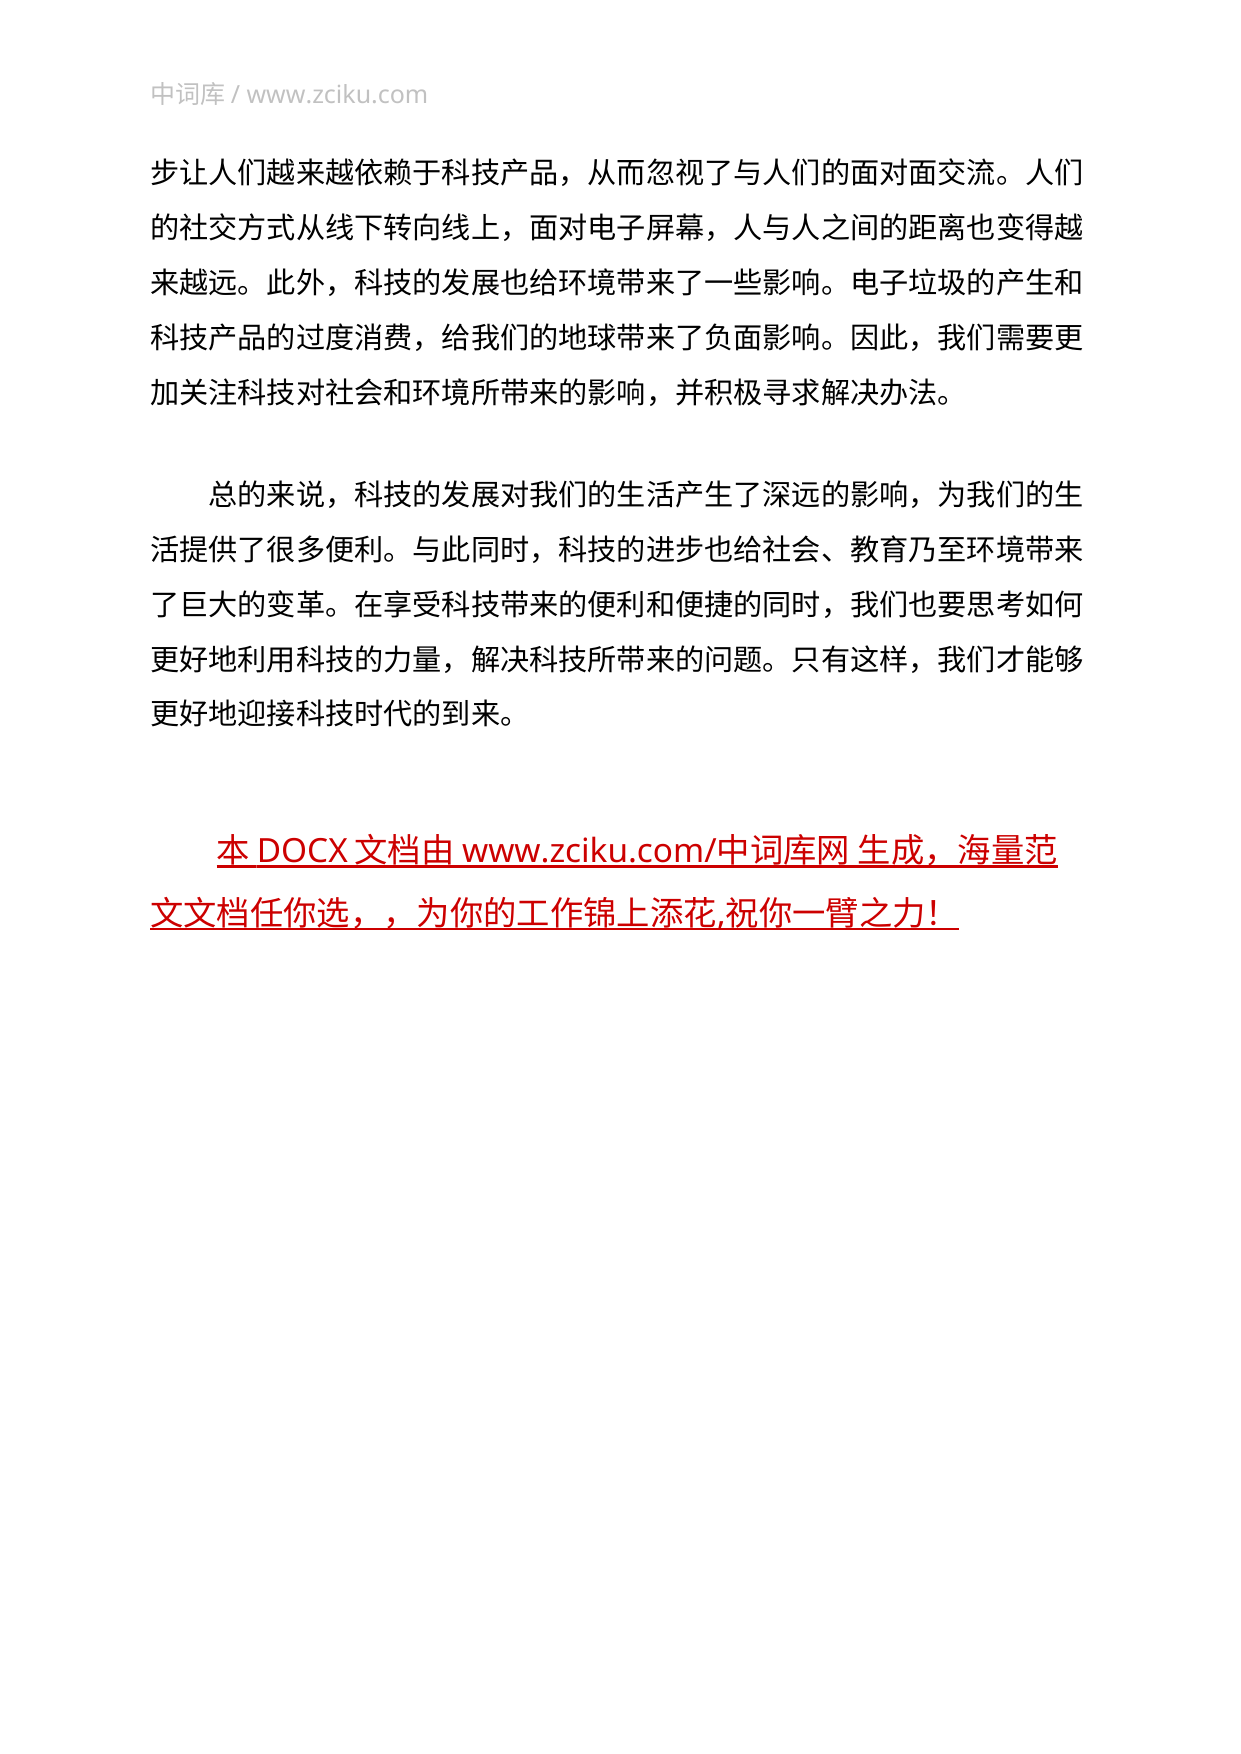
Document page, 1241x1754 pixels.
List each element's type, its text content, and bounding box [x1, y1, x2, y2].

text 本DOCX文档由 www.zciku.com/中词库网 生成，海量范文文档任你选，，为你的工作锦上添花,祝你一臂之力！ [150, 824, 1090, 935]
text 总的来说，科技的发展对我们的生活产生了深远的影响，为我们的生活提供了很多便利。与此同时，科技的进步也给社会、教育乃至环境带来了巨大的变革。在享受科技带来的便利和便捷的同时，我们也要思考如何更好地利用科技的力量，解决科技所带来的问题。只有这样，我们才能够更好地迎接科技时代的到来。 [150, 471, 1090, 733]
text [150, 150, 1090, 412]
